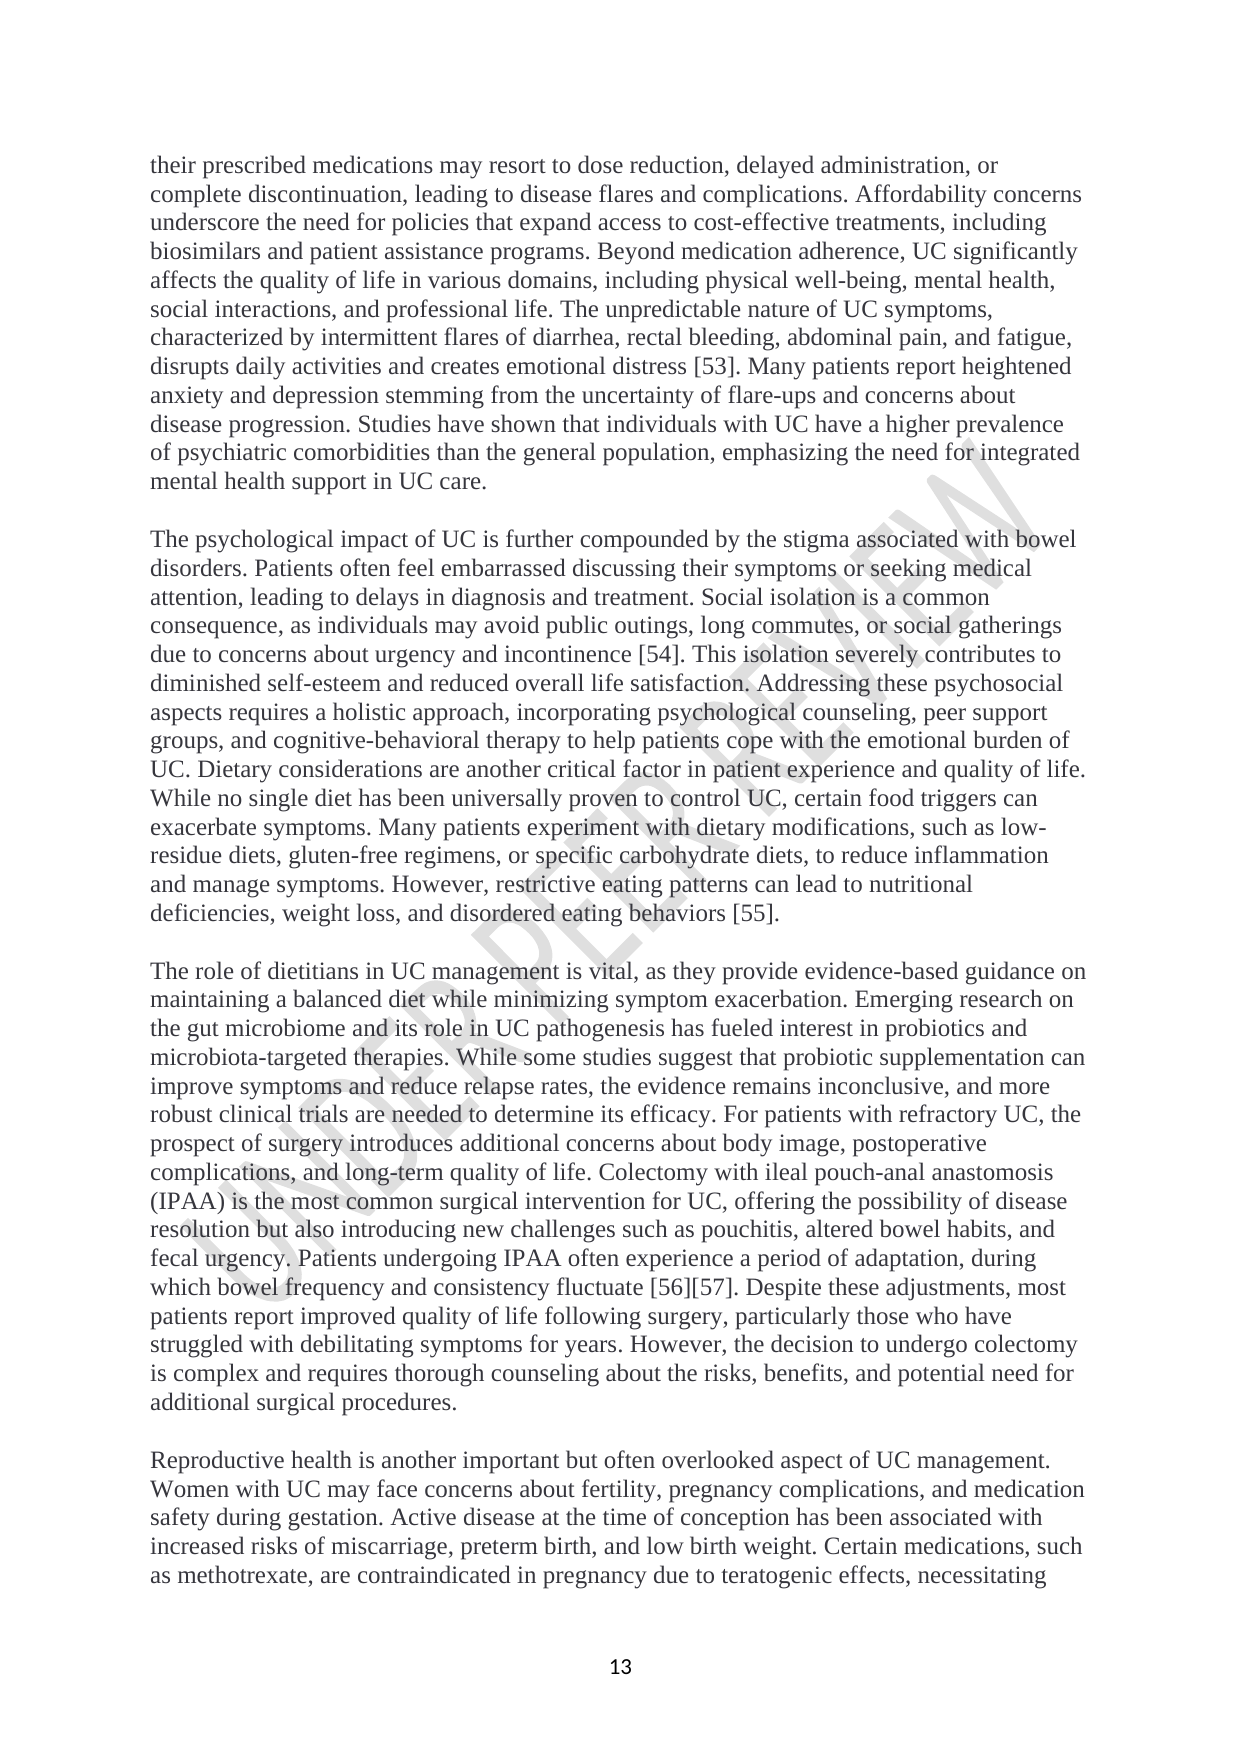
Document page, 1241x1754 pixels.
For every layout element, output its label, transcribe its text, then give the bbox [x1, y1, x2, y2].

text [150, 150, 1090, 495]
text The role of dietitians in UC management is vital, as they provide evidence-based guidance on maintaining a balanced diet while minimizing symptom exacerbation. Emerging research on the gut microbiome and its role in UC pathogenesis has fueled interest in probiotics and microbiota-targeted therapies. While some studies suggest that probiotic supplementation can improve symptoms and reduce relapse rates, the evidence remains inconclusive, and more robust clinical trials are needed to determine its efficacy. For patients with refractory UC, the prospect of surgery introduces additional concerns about body image, postoperative complications, and long-term quality of life. Colectomy with ileal pouch-anal anastomosis (IPAA) is the most common surgical intervention for UC, offering the possibility of disease resolution but also introducing new challenges such as pouchitis, altered bowel habits, and fecal urgency. Patients undergoing IPAA often experience a period of adaptation, during which bowel frequency and consistency fluctuate [56][57]. Despite these adjustments, most patients report improved quality of life following surgery, particularly those who have struggled with debilitating symptoms for years. However, the decision to undergo colectomy is complex and requires thorough counseling about the risks, benefits, and potential need for additional surgical procedures. [150, 956, 1090, 1416]
text The psychological impact of UC is further compounded by the stigma associated with bowel disorders. Patients often feel embarrassed discussing their symptoms or seeking medical attention, leading to delays in diagnosis and treatment. Social isolation is a common consequence, as individuals may avoid public outings, long commutes, or social gatherings due to concerns about urgency and incontinence [54]. This isolation severely contributes to diminished self-esteem and reduced overall life satisfaction. Addressing these psychosocial aspects requires a holistic approach, incorporating psychological counseling, peer support groups, and cognitive-behavioral therapy to help patients cope with the emotional burden of UC. Dietary considerations are another critical factor in patient experience and quality of life. While no single diet has been universally proven to control UC, certain food triggers can exacerbate symptoms. Many patients experiment with dietary modifications, such as low-residue diets, gluten-free regimens, or specific carbohydrate diets, to reduce inflammation and manage symptoms. However, restrictive eating patterns can lead to nutritional deficiencies, weight loss, and disordered eating behaviors [55]. [150, 524, 1090, 927]
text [150, 1445, 1090, 1589]
